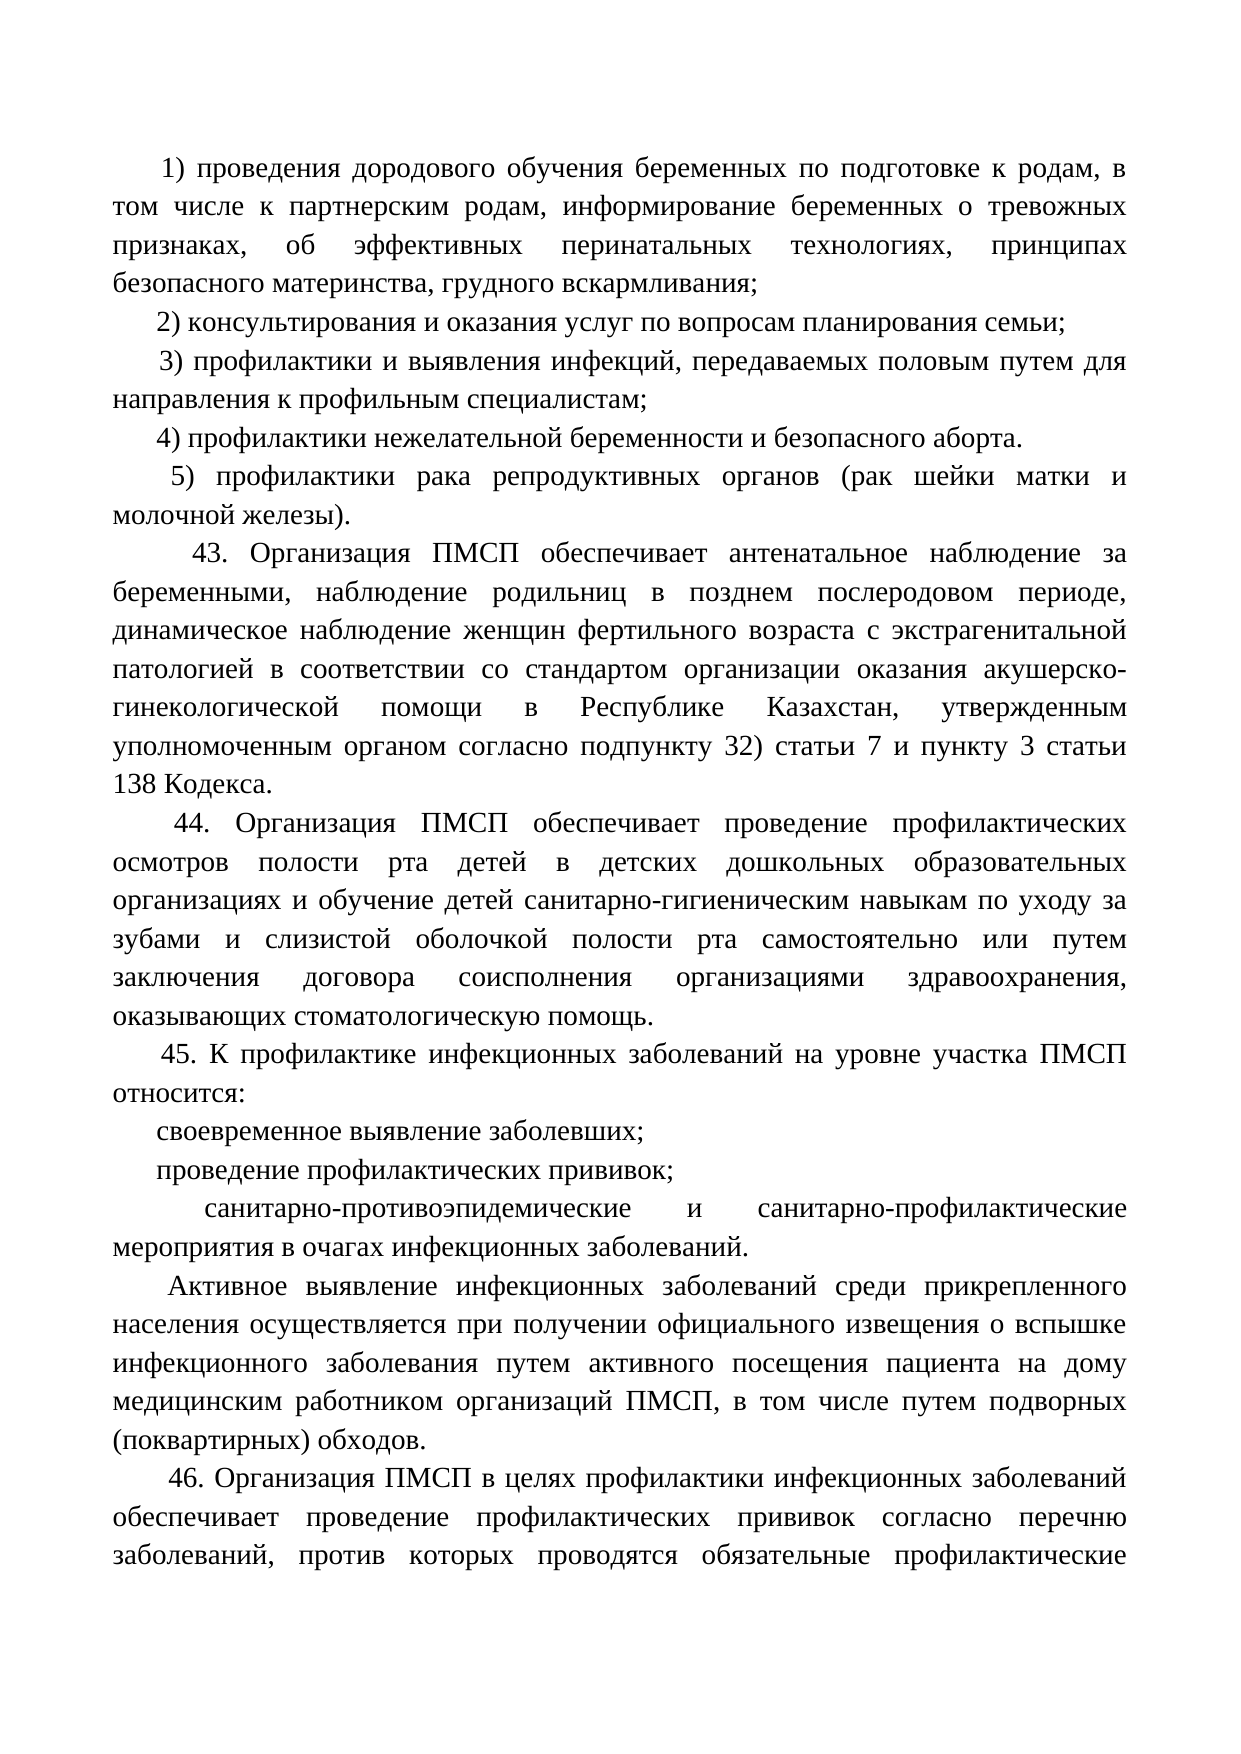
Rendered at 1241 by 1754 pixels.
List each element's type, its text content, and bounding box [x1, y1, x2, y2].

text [112, 1460, 1128, 1571]
text 45. К профилактике инфекционных заболеваний на уровне участка ПМСП относится: [112, 1036, 1128, 1108]
text Активное выявление инфекционных заболеваний среди прикрепленного населения осуществляется при получении официального извещения о вспышке инфекционного заболевания путем активного посещения пациента на дому медицинским работником организаций ПМСП, в том числе путем подворных (поквартирных) обходов. [112, 1268, 1128, 1455]
text своевременное выявление заболевших; [112, 1113, 1128, 1147]
text 4) профилактики нежелательной беременности и безопасного аборта. [112, 420, 1128, 453]
text санитарно-противоэпидемические и санитарно-профилактические мероприятия в очагах инфекционных заболеваний. [112, 1191, 1128, 1263]
text 3) профилактики и выявления инфекций, передаваемых половым путем для направления к профильным специалистам; [112, 343, 1128, 415]
text 1) проведения дородового обучения беременных по подготовке к родам, в том числе к партнерским родам, информирование беременных о тревожных признаках, об эффективных перинатальных технологиях, принципах безопасного материнства, грудного вскармливания; [112, 150, 1128, 299]
text 2) консультирования и оказания услуг по вопросам планирования семьи; [112, 304, 1128, 338]
text 43. Организация ПМСП обеспечивает антенатальное наблюдение за беременными, наблюдение родильниц в позднем послеродовом периоде, динамическое наблюдение женщин фертильного возраста с экстрагенитальной патологией в соответствии со стандартом организации оказания акушерско-гинекологической помощи в Республике Казахстан, утвержденным уполномоченным органом согласно подпункту 32) статьи 7 и пункту 3 статьи 138 Кодекса. [112, 535, 1128, 800]
text 44. Организация ПМСП обеспечивает проведение профилактических осмотров полости рта детей в детских дошкольных образовательных организациях и обучение детей санитарно-гигиеническим навыкам по уходу за зубами и слизистой оболочкой полости рта самостоятельно или путем заключения договора соисполнения организациями здравоохранения, оказывающих стоматологическую помощь. [112, 805, 1128, 1031]
text 5) профилактики рака репродуктивных органов (рак шейки матки и молочной железы). [112, 458, 1128, 530]
text проведение профилактических прививок; [112, 1152, 1128, 1186]
